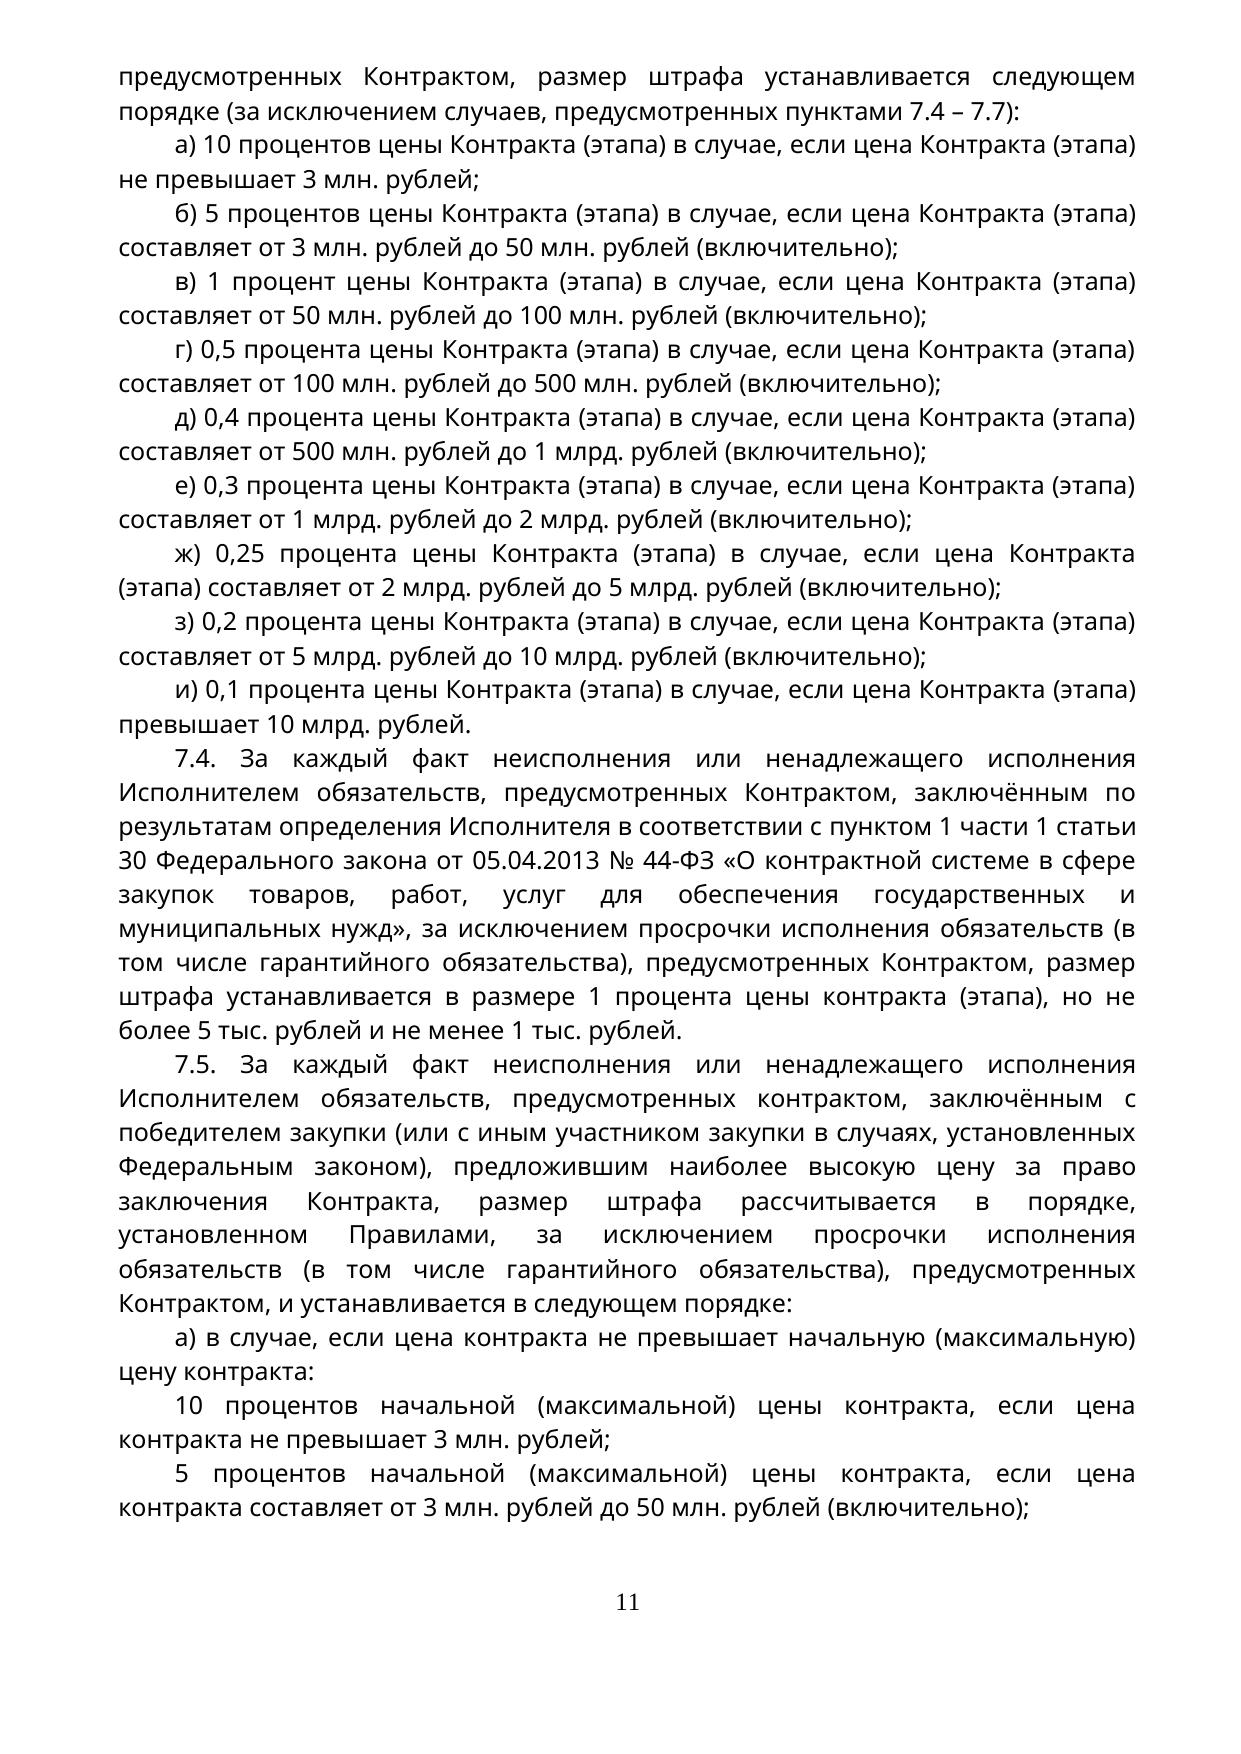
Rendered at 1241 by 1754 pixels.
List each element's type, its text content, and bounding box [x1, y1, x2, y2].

text ж) 0,25 процента цены Контракта (этапа) в случае, если цена Контракта (этапа) составляет от 2 млрд. рублей до 5 млрд. рублей (включительно); [118, 536, 1137, 604]
text г) 0,5 процента цены Контракта (этапа) в случае, если цена Контракта (этапа) составляет от 100 млн. рублей до 500 млн. рублей (включительно); [118, 332, 1137, 400]
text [118, 59, 1137, 127]
text а) в случае, если цена контракта не превышает начальную (максимальную) цену контракта: [118, 1319, 1137, 1387]
text 7.4. За каждый факт неисполнения или ненадлежащего исполнения Исполнителем обязательств, предусмотренных Контрактом, заключённым по результатам определения Исполнителя в соответствии с пунктом 1 части 1 статьи 30 Федерального закона от 05.04.2013 № 44-ФЗ «О контрактной системе в сфере закупок товаров, работ, услуг для обеспечения государственных и муниципальных нужд», за исключением просрочки исполнения обязательств (в том числе гарантийного обязательства), предусмотренных Контрактом, размер штрафа устанавливается в размере 1 процента цены контракта (этапа), но не более 5 тыс. рублей и не менее 1 тыс. рублей. [118, 740, 1137, 1047]
text а) 10 процентов цены Контракта (этапа) в случае, если цена Контракта (этапа) не превышает 3 млн. рублей; [118, 127, 1137, 195]
text д) 0,4 процента цены Контракта (этапа) в случае, если цена Контракта (этапа) составляет от 500 млн. рублей до 1 млрд. рублей (включительно); [118, 400, 1137, 468]
text 7.5. За каждый факт неисполнения или ненадлежащего исполнения Исполнителем обязательств, предусмотренных контрактом, заключённым с победителем закупки (или с иным участником закупки в случаях, установленных Федеральным законом), предложившим наиболее высокую цену за право заключения Контракта, размер штрафа рассчитывается в порядке, установленном Правилами, за исключением просрочки исполнения обязательств (в том числе гарантийного обязательства), предусмотренных Контрактом, и устанавливается в следующем порядке: [118, 1047, 1137, 1319]
text б) 5 процентов цены Контракта (этапа) в случае, если цена Контракта (этапа) составляет от 3 млн. рублей до 50 млн. рублей (включительно); [118, 195, 1137, 263]
text 10 процентов начальной (максимальной) цены контракта, если цена контракта не превышает 3 млн. рублей; [118, 1387, 1137, 1456]
text в) 1 процент цены Контракта (этапа) в случае, если цена Контракта (этапа) составляет от 50 млн. рублей до 100 млн. рублей (включительно); [118, 263, 1137, 332]
text 5 процентов начальной (максимальной) цены контракта, если цена контракта составляет от 3 млн. рублей до 50 млн. рублей (включительно); [118, 1456, 1137, 1524]
text и) 0,1 процента цены Контракта (этапа) в случае, если цена Контракта (этапа) превышает 10 млрд. рублей. [118, 672, 1137, 740]
text з) 0,2 процента цены Контракта (этапа) в случае, если цена Контракта (этапа) составляет от 5 млрд. рублей до 10 млрд. рублей (включительно); [118, 604, 1137, 672]
text е) 0,3 процента цены Контракта (этапа) в случае, если цена Контракта (этапа) составляет от 1 млрд. рублей до 2 млрд. рублей (включительно); [118, 468, 1137, 536]
